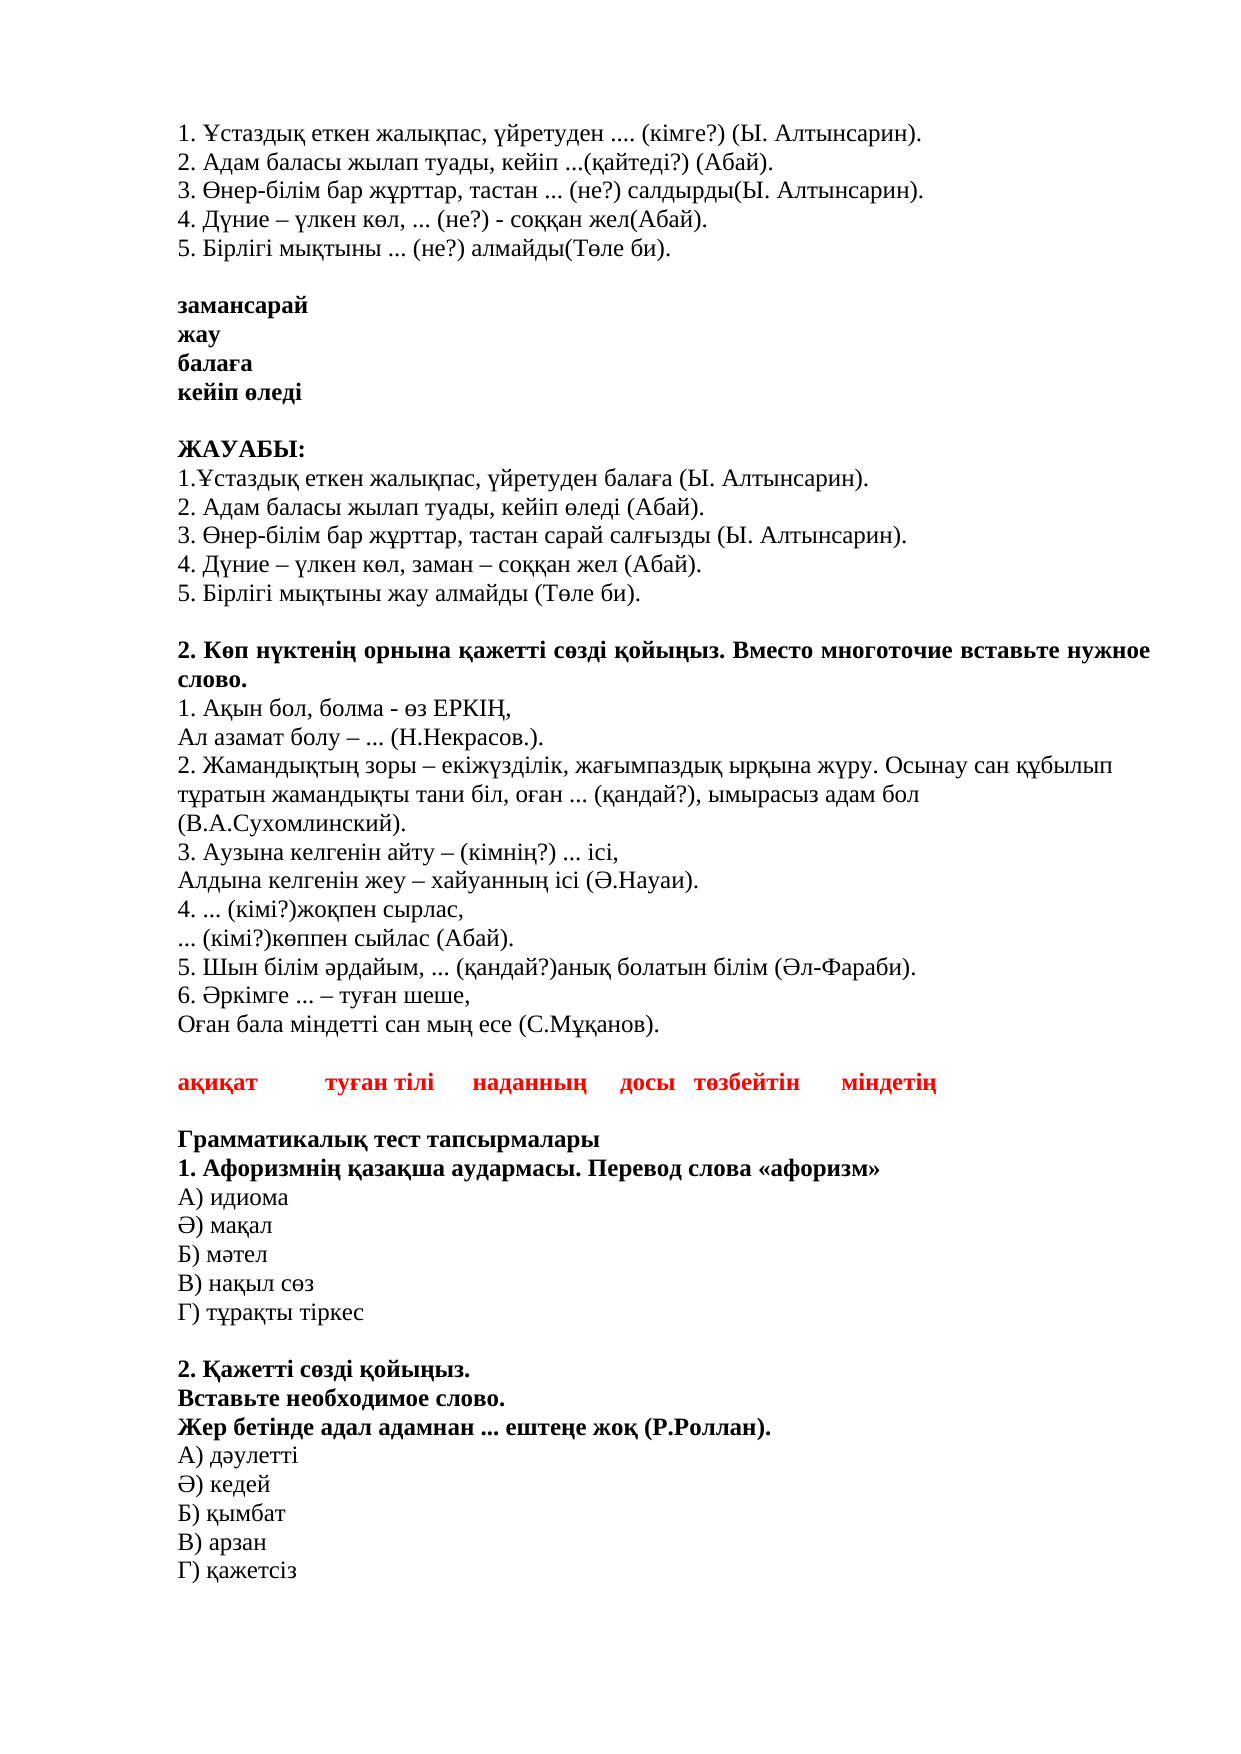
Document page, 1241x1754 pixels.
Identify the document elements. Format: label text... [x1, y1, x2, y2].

text 3. Өнер-білім бар жұрттар, тастан сарай салғызды (Ы. Алтынсарин). [177, 521, 1152, 549]
text 4. ... (кімі?)жоқпен сырлас, [177, 894, 1152, 923]
text 1. Ақын бол, болма - өз ЕРКІҢ, [177, 693, 1152, 722]
text 1.Ұстаздық еткен жалықпас, үйретуден балаға (Ы. Алтынсарин). [177, 463, 1152, 492]
text 1. Афоризмнің қазақша аудармасы. Перевод слова «афоризм» [177, 1153, 1152, 1182]
text Вставьте необходимое слово. [177, 1383, 1152, 1412]
text жау [177, 319, 1152, 348]
text 4. Дүние – үлкен көл, ... (не?) - соққан жел(Абай). [177, 204, 1152, 233]
text ЖАУАБЫ: [177, 434, 1152, 463]
text Алдына келгенін жеу – хайуанның ісі (Ә.Науаи). [177, 866, 1152, 894]
text Жер бетінде адал адамнан ... ештеңе жоқ (Р.Роллан). [177, 1412, 1152, 1441]
text 2. Адам баласы жылап туады, кейіп ...(қайтеді?) (Абай). [177, 147, 1152, 176]
text В) арзан [177, 1527, 1152, 1556]
text 2. Қажетті сөзді қойыңыз. [177, 1354, 1152, 1383]
text Ә) кедей [177, 1469, 1152, 1498]
text 5. Бірлігі мықтыны ... (не?) алмайды(Төле би). [177, 233, 1152, 262]
text Ал азамат болу – ... (Н.Некрасов.). [177, 722, 1152, 751]
text 2. Көп нүктенің орнына қажетті сөзді қойыңыз. Вместо многоточие вставьте нужное слово. [177, 636, 1152, 693]
text балаға [177, 348, 1152, 377]
text Ә) мақал [177, 1211, 1152, 1239]
text А) дәулетті [177, 1441, 1152, 1469]
text А) идиома [177, 1182, 1152, 1211]
text Оған бала міндетті сан мың есе (С.Мұқанов). [177, 1009, 1152, 1038]
text замансарай [177, 291, 1152, 319]
text Г) тұрақты тіркес [177, 1297, 1152, 1326]
text кейіп өледі [177, 377, 1152, 406]
text ... (кімі?)көппен сыйлас (Абай). [177, 923, 1152, 952]
text 3. Аузына келгенін айту – (кімнің?) ... ісі, [177, 837, 1152, 866]
text Б) қымбат [177, 1498, 1152, 1527]
text Б) мәтел [177, 1239, 1152, 1268]
text Г) қажетсіз [177, 1556, 1152, 1584]
text 1. Ұстаздық еткен жалықпас, үйретуден .... (кімге?) (Ы. Алтынсарин). [177, 118, 1152, 147]
text 5. Шын білім әрдайым, ... (қандай?)анық болатын білім (Әл-Фараби). [177, 952, 1152, 981]
text Грамматикалық тест тапсырмалары [177, 1124, 1152, 1153]
text 2. Жамандықтың зоры – екіжүзділік, жағымпаздық ырқына жүру. Осынау сан құбылып тұратын жамандықты тани біл, оған ... (қандай?), ымырасыз адам бол (В.А.Сухомлинский). [177, 751, 1152, 837]
text 6. Әркімге ... – туған шеше, [177, 981, 1152, 1009]
text 2. Адам баласы жылап туады, кейіп өледі (Абай). [177, 492, 1152, 521]
text 3. Өнер-білім бар жұрттар, тастан ... (не?) салдырды(Ы. Алтынсарин). [177, 176, 1152, 204]
text 5. Бірлігі мықтыны жау алмайды (Төле би). [177, 578, 1152, 607]
text 4. Дүние – үлкен көл, заман – соққан жел (Абай). [177, 549, 1152, 578]
text ақиқат туған тілі наданның досы төзбейтін міндетің [177, 1067, 1152, 1096]
text В) нақыл сөз [177, 1268, 1152, 1297]
